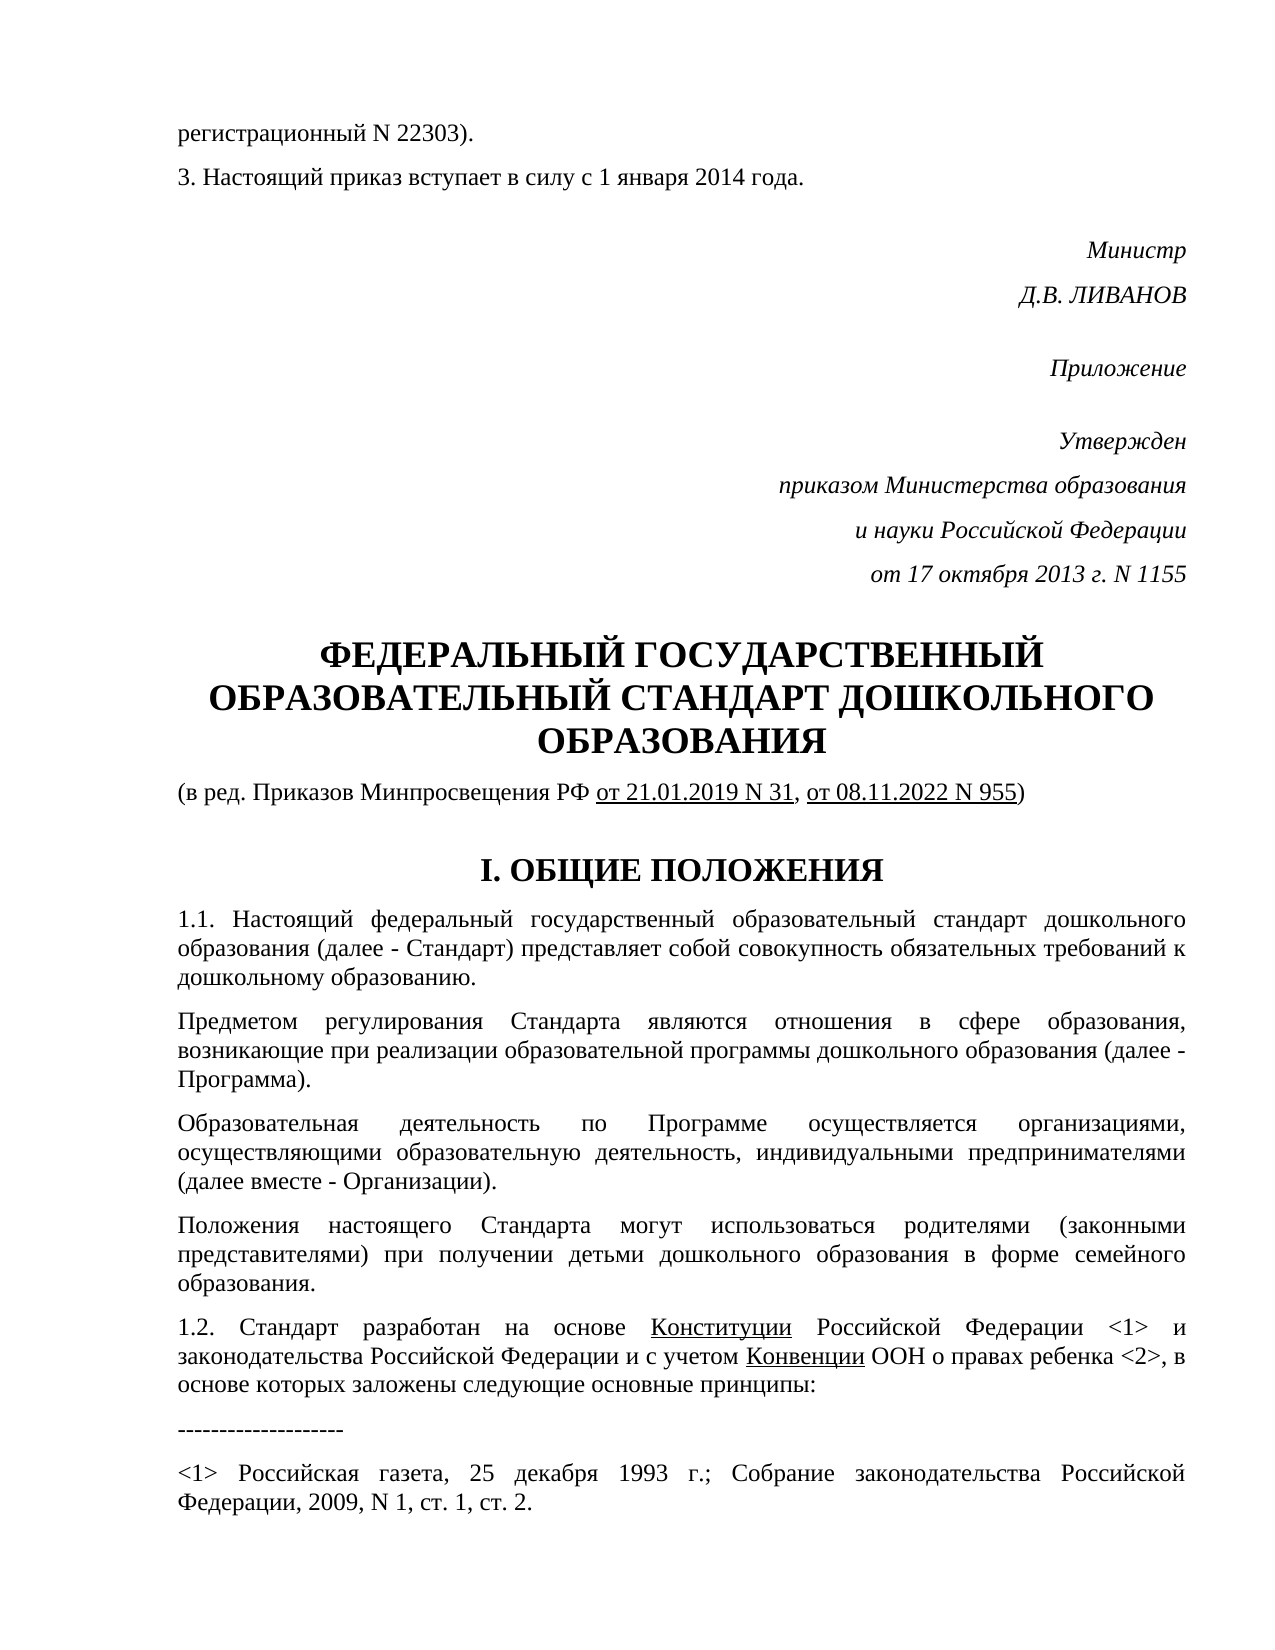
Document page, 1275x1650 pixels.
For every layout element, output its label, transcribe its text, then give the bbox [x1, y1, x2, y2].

text Предметом регулирования Стандарта являются отношения в сфере образования, возникающие при реализации образовательной программы дошкольного образования (далее - Программа). [177, 1006, 1186, 1093]
text Д.В. ЛИВАНОВ [177, 280, 1186, 309]
text Приложение [177, 353, 1186, 382]
text и науки Российской Федерации [177, 515, 1186, 544]
text Министр [177, 236, 1186, 264]
text Положения настоящего Стандарта могут использоваться родителями (законными представителями) при получении детьми дошкольного образования в форме семейного образования. [177, 1210, 1186, 1296]
text 1.2. Стандарт разработан на основе Конституции Российской Федерации <1> и законодательства Российской Федерации и с учетом Конвенции ООН о правах ребенка <2>, в основе которых заложены следующие основные принципы: [177, 1312, 1186, 1398]
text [177, 118, 1186, 147]
text (в ред. Приказов Минпросвещения РФ от 21.01.2019 N 31, от 08.11.2022 N 955) [177, 777, 1186, 806]
text <1> Российская газета, 25 декабря 1993 г.; Собрание законодательства Российской Федерации, 2009, N 1, ст. 1, ст. 2. [177, 1458, 1186, 1516]
text -------------------- [177, 1414, 1186, 1443]
text 1.1. Настоящий федеральный государственный образовательный стандарт дошкольного образования (далее - Стандарт) представляет собой совокупность обязательных требований к дошкольному образованию. [177, 904, 1186, 991]
text Образовательная деятельность по Программе осуществляется организациями, осуществляющими образовательную деятельность, индивидуальными предпринимателями (далее вместе - Организации). [177, 1108, 1186, 1194]
text ФЕДЕРАЛЬНЫЙ ГОСУДАРСТВЕННЫЙ ОБРАЗОВАТЕЛЬНЫЙ СТАНДАРТ ДОШКОЛЬНОГО ОБРАЗОВАНИЯ [177, 632, 1186, 762]
text приказом Министерства образования [177, 471, 1186, 499]
text 3. Настоящий приказ вступает в силу с 1 января 2014 года. [177, 162, 1186, 191]
text от 17 октября 2013 г. N 1155 [177, 559, 1186, 588]
text I. ОБЩИЕ ПОЛОЖЕНИЯ [177, 851, 1186, 889]
text Утвержден [177, 426, 1186, 455]
